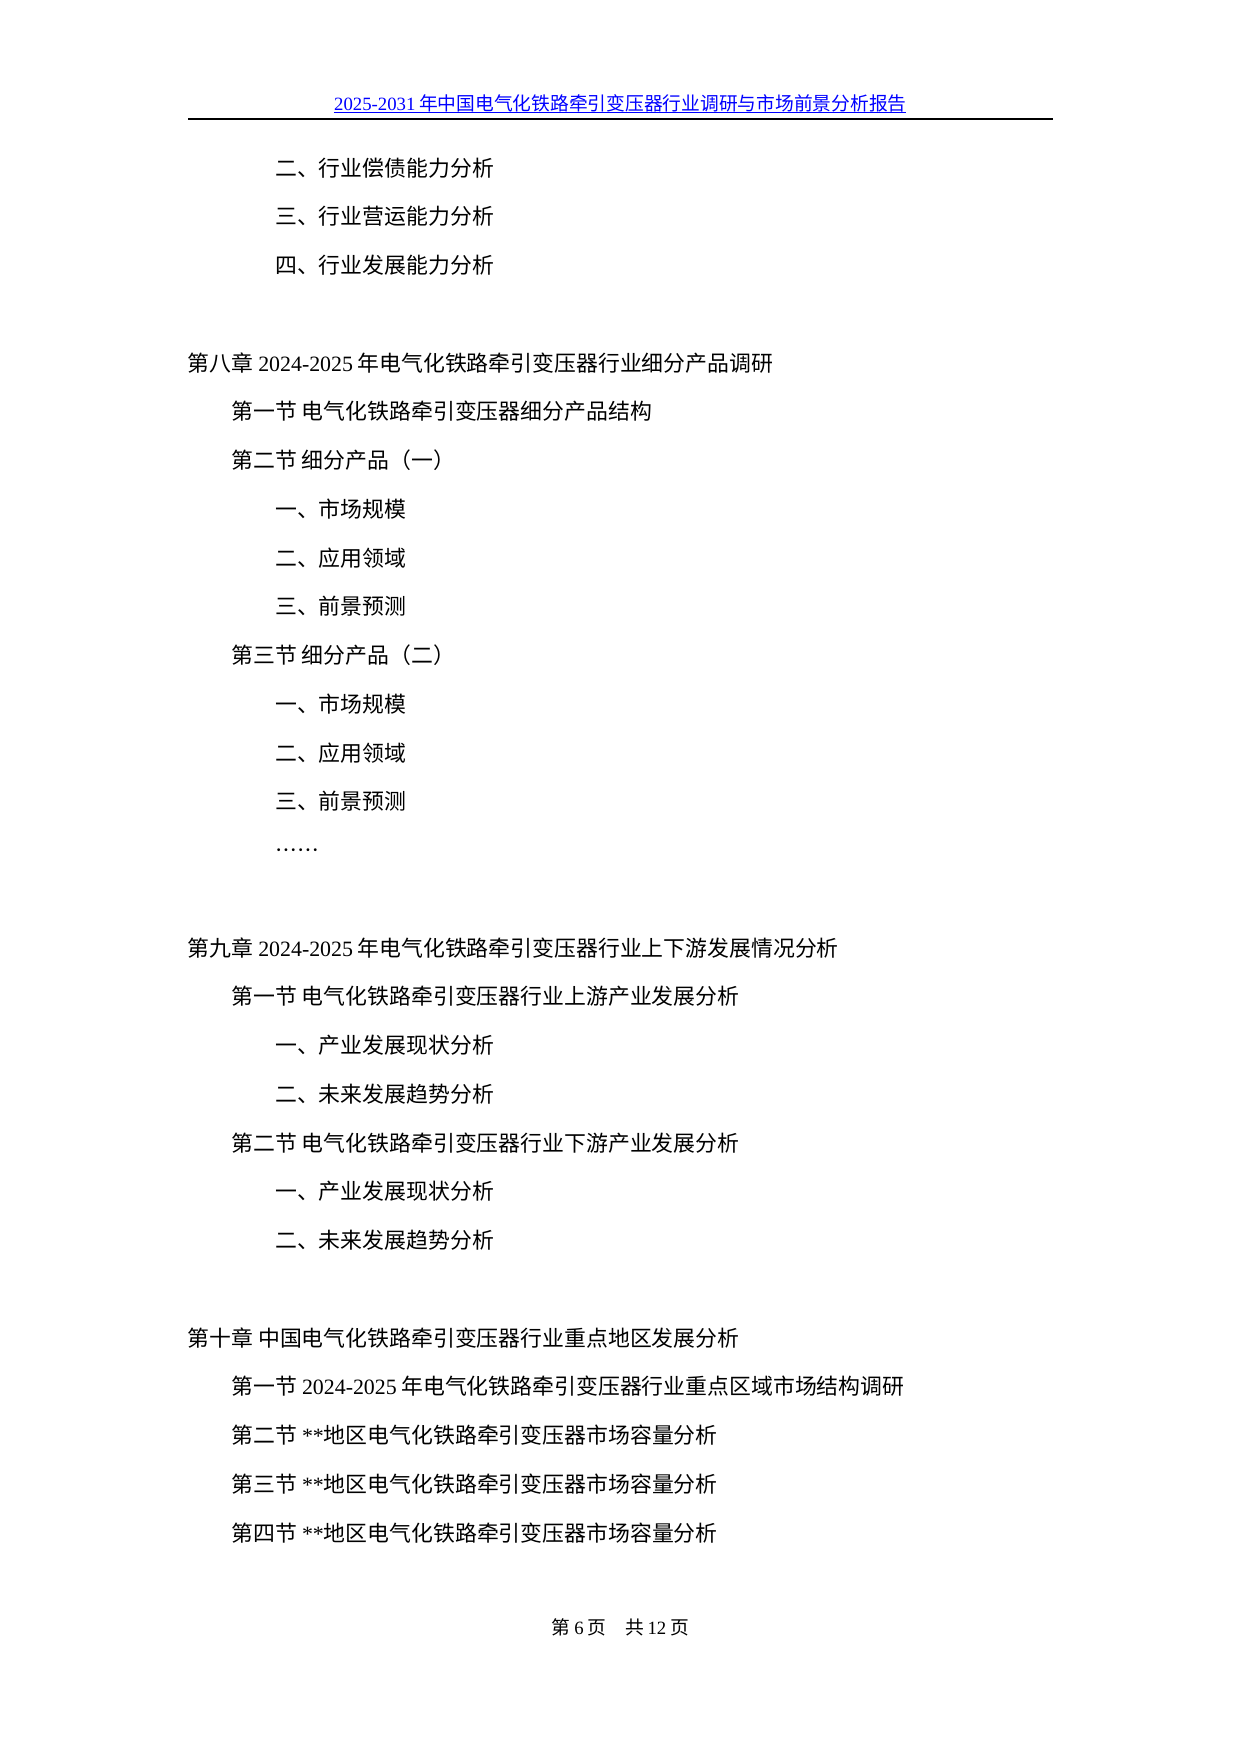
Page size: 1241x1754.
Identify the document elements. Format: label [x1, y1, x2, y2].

text [187, 150, 1053, 1548]
